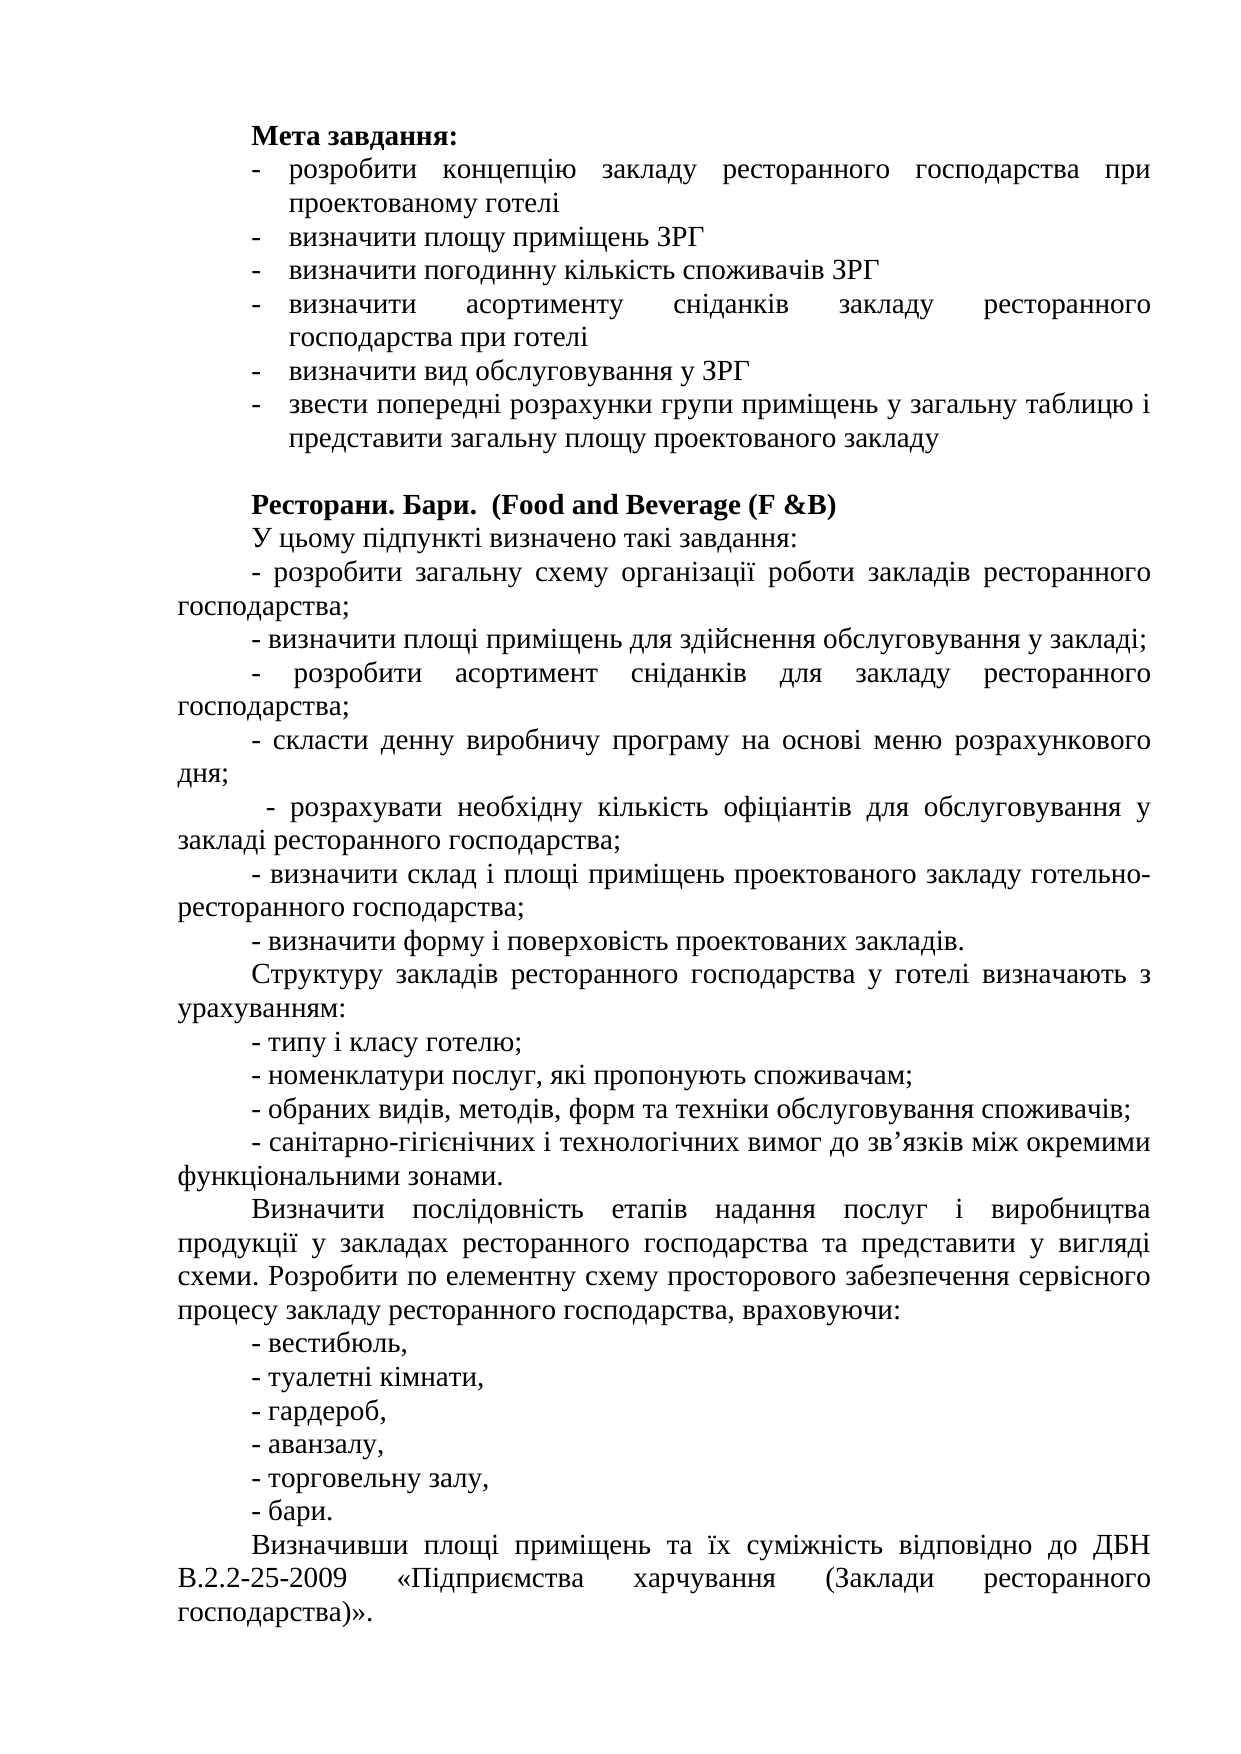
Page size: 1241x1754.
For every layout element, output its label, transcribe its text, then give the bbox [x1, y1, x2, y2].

text У цьому підпункті визначено такі завдання: [177, 521, 1152, 554]
text Мета завдання: [177, 118, 1152, 152]
text Визначивши площі приміщень та їх суміжність відповідно до ДБН В.2.2-25-2009 «Підприємства харчування (Заклади ресторанного господарства)». [177, 1527, 1152, 1627]
list визначити вид обслуговування у ЗРГ [251, 353, 1152, 386]
text - торговельну залу, [177, 1460, 1152, 1493]
text - визначити площі приміщень для здійснення обслуговування у закладі; [177, 621, 1152, 655]
text - туалетні кімнати, [177, 1359, 1152, 1393]
list звести попередні розрахунки групи приміщень у загальну таблицю і представити загальну площу проектованого закладу [251, 386, 1152, 453]
text - гардероб, [177, 1393, 1152, 1426]
list визначити площу приміщень ЗРГ [251, 219, 1152, 252]
text - розробити асортимент сніданків для закладу ресторанного господарства; [177, 655, 1152, 722]
text Визначити послідовність етапів надання послуг і виробництва продукції у закладах ресторанного господарства та представити у вигляді схеми. Розробити по елементну схему просторового забезпечення сервісного процесу закладу ресторанного господарства, враховуючи: [177, 1191, 1152, 1326]
list розробити концепцію закладу ресторанного господарства при проектованому готелі [251, 152, 1152, 219]
text - скласти денну виробничу програму на основі меню розрахункового дня; [177, 722, 1152, 789]
text - визначити форму і поверховість проектованих закладів. [177, 923, 1152, 957]
list визначити асортименту сніданків закладу ресторанного господарства при готелі [251, 286, 1152, 353]
text - вестибюль, [177, 1326, 1152, 1359]
text - санітарно-гігієнічних і технологічних вимог до зв’язків між окремими функціональними зонами. [177, 1124, 1152, 1191]
text - розробити загальну схему організації роботи закладів ресторанного господарства; [177, 554, 1152, 621]
text Структуру закладів ресторанного господарства у готелі визначають з урахуванням: [177, 957, 1152, 1024]
text Ресторани. Бари. (Food and Beverage (F &B) [177, 487, 1152, 521]
text - аванзалу, [177, 1426, 1152, 1460]
list визначити погодинну кількість споживачів ЗРГ [251, 252, 1152, 286]
text - обраних видів, методів, форм та техніки обслуговування споживачів; [177, 1091, 1152, 1124]
text - типу і класу готелю; [177, 1024, 1152, 1057]
text - номенклатури послуг, які пропонують споживачам; [177, 1057, 1152, 1091]
text - визначити склад і площі приміщень проектованого закладу готельно-ресторанного господарства; [177, 856, 1152, 923]
text - розрахувати необхідну кількість офіціантів для обслуговування у закладі ресторанного господарства; [177, 789, 1152, 856]
text - бари. [177, 1493, 1152, 1527]
